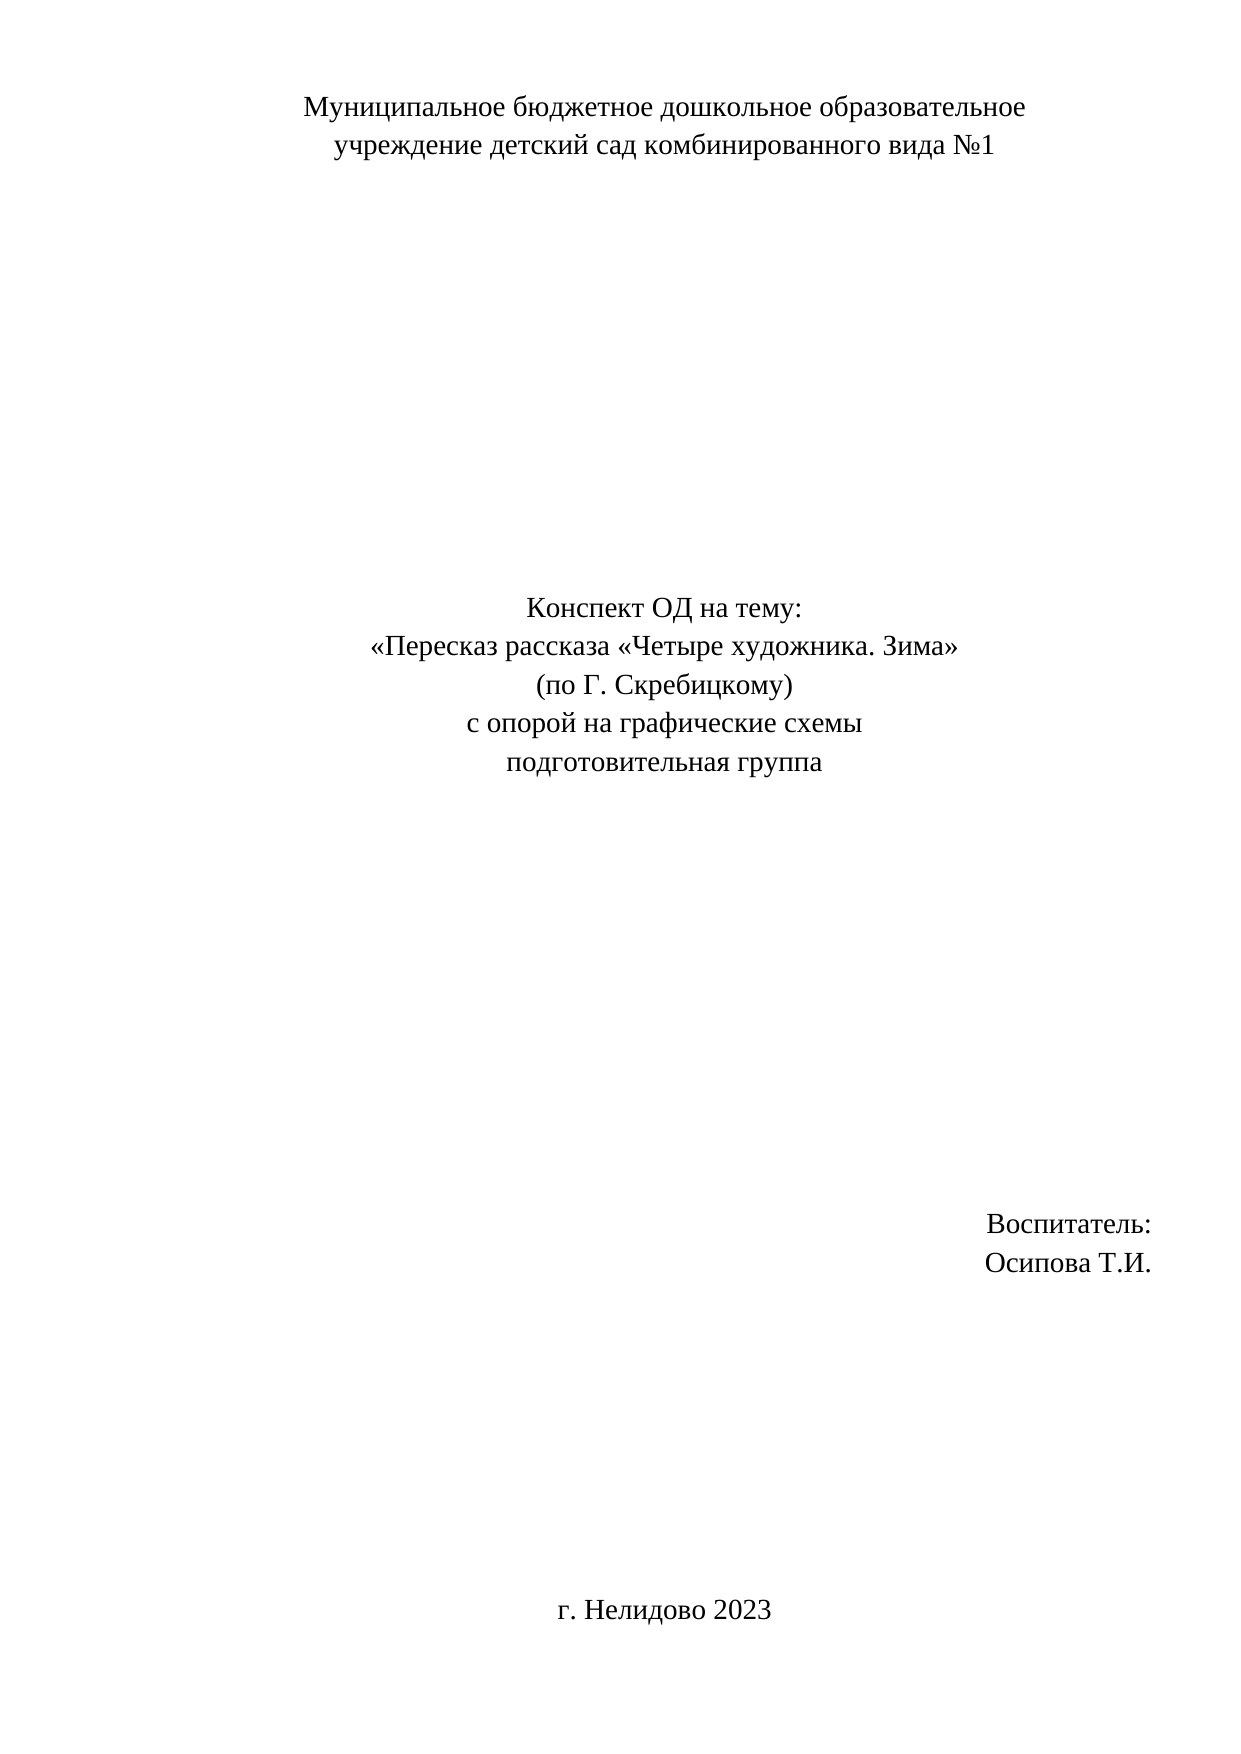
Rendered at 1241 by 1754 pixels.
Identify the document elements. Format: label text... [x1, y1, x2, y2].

text с опорой на графические схемы [177, 705, 1152, 739]
text подготовительная группа [177, 744, 1152, 777]
text Воспитатель: [177, 1206, 1152, 1240]
text Осипова Т.И. [177, 1245, 1152, 1278]
text (по Г. Скребицкому) [177, 667, 1152, 700]
text Муниципальное бюджетное дошкольное образовательное [177, 89, 1152, 122]
text учреждение детский сад комбинированного вида №1 [177, 127, 1152, 161]
text «Пересказ рассказа «Четыре художника. Зима» [177, 628, 1152, 662]
text Конспект ОД на тему: [177, 590, 1152, 623]
text г. Нелидово 2023 [177, 1592, 1152, 1625]
